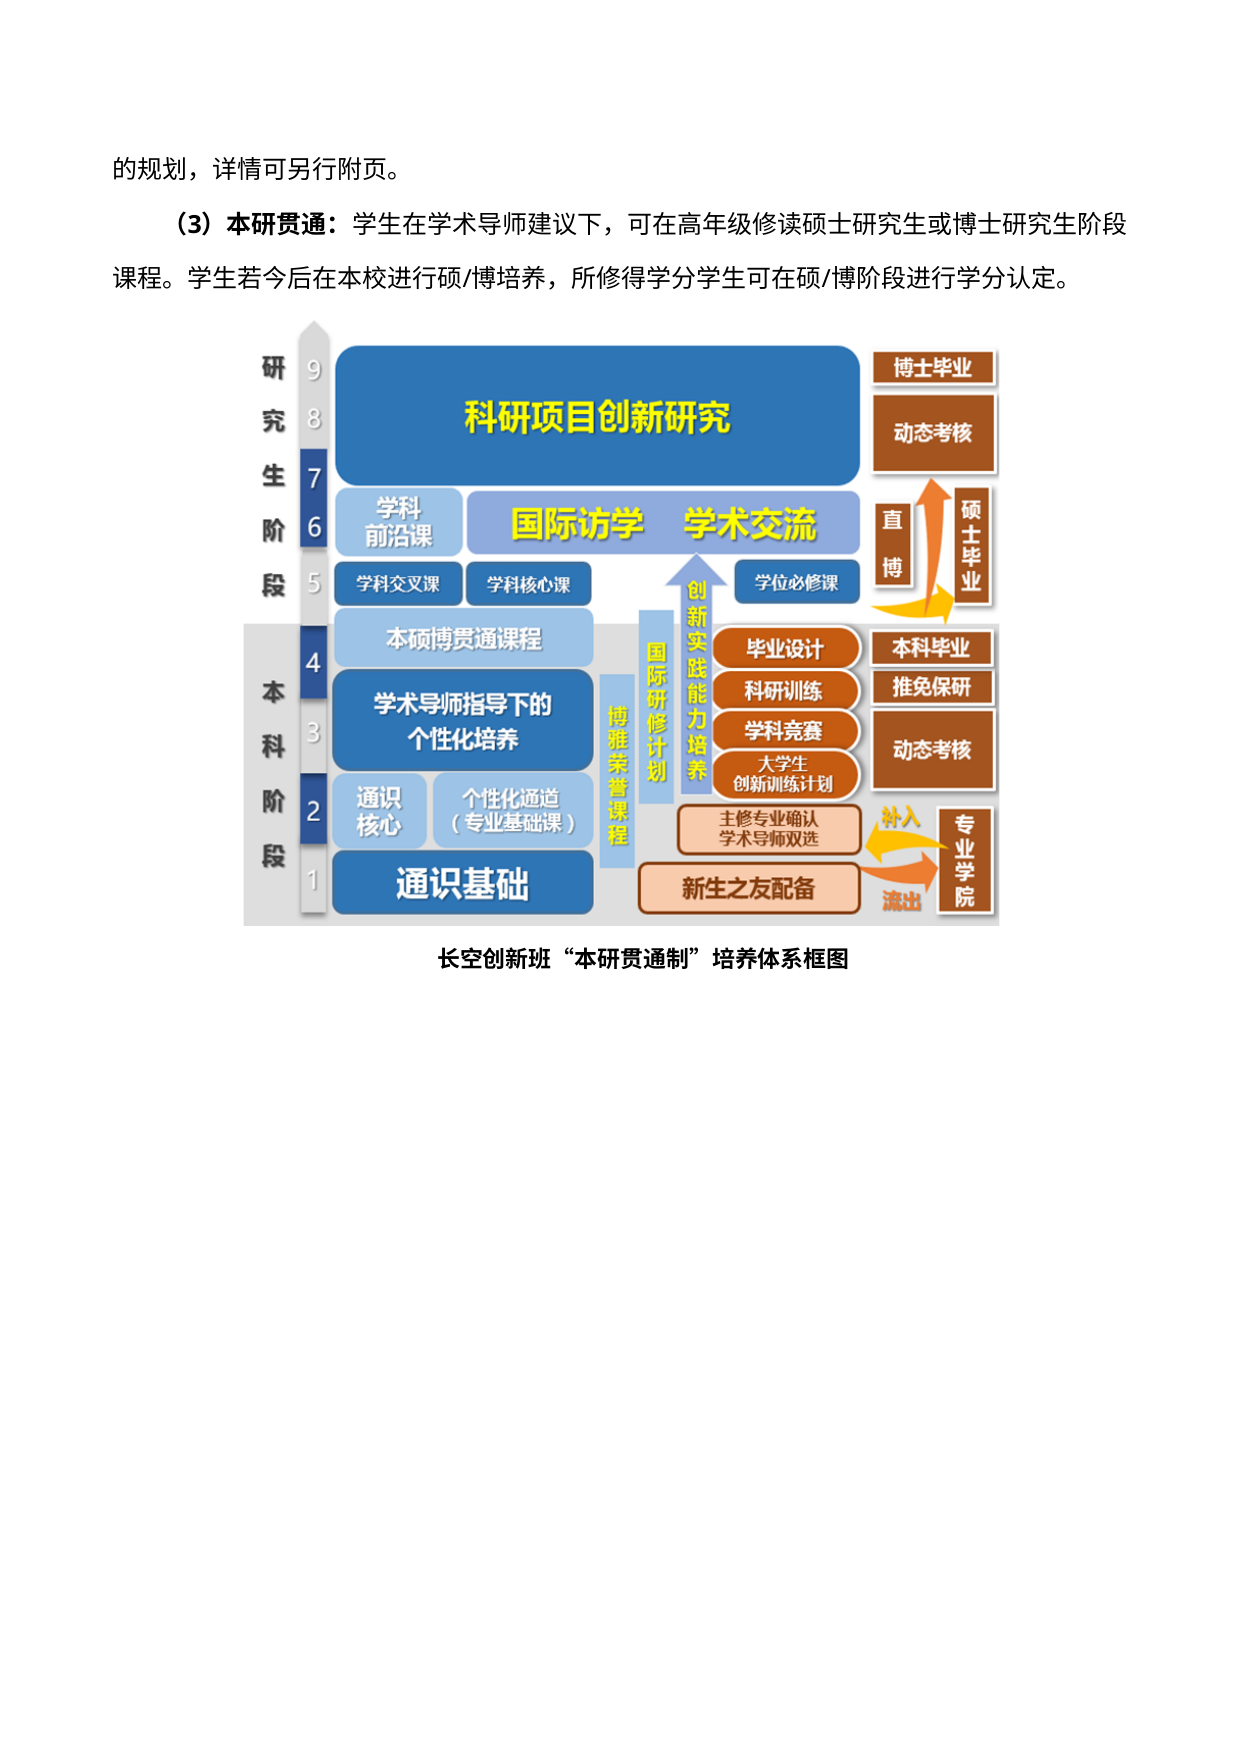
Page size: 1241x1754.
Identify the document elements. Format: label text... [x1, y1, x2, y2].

picture [241, 313, 1000, 926]
list 长空创新班“本研贯通制”培养体系框图 [112, 940, 1128, 974]
list （3）本研贯通：学生在学术导师建议下，可在高年级修读硕士研究生或博士研究生阶段课程。学生若今后在本校进行硕/博培养，所修得学分学生可在硕/博阶段进行学分认定。 [112, 204, 1128, 295]
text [112, 150, 1128, 186]
